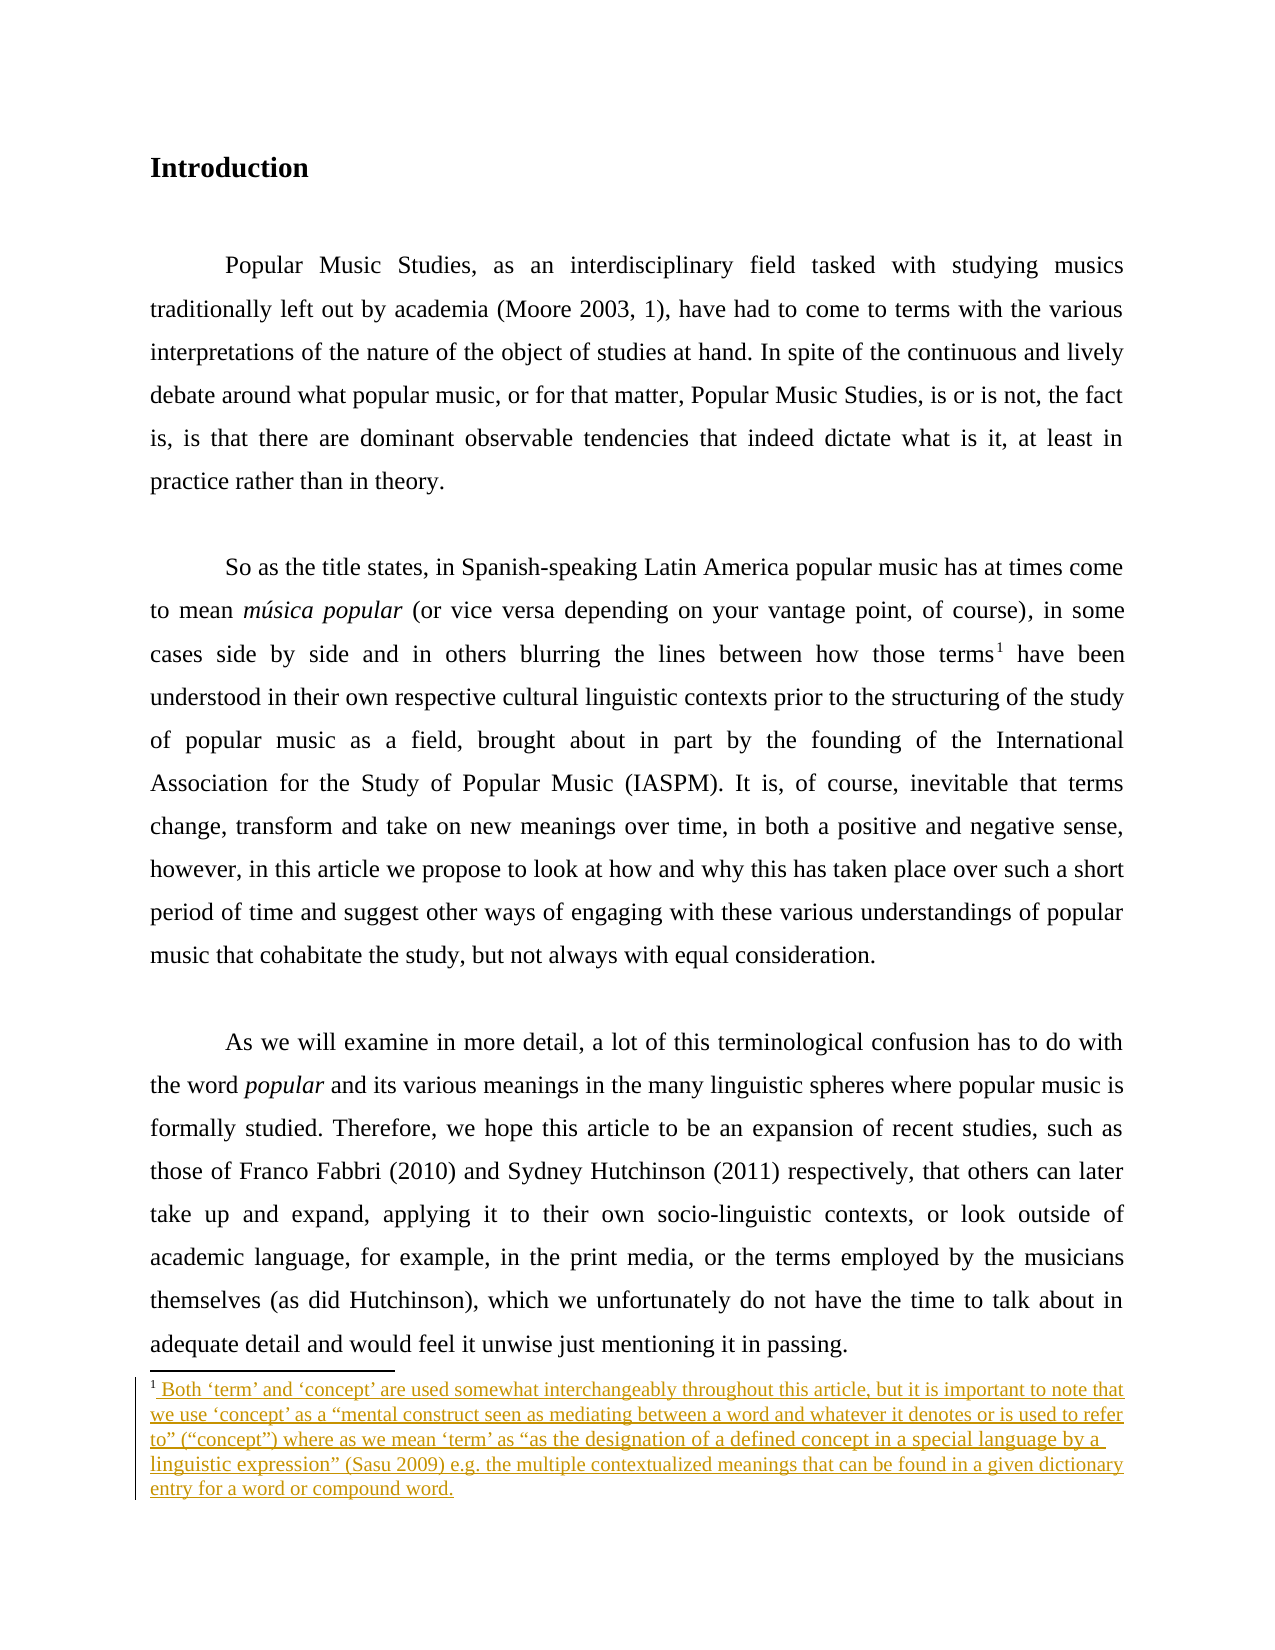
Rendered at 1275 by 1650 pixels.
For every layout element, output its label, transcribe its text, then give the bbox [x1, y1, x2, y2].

text Popular Music Studies, as an interdisciplinary field tasked with studying musics traditionally left out by academia (Moore 2003, 1), have had to come to terms with the various interpretations of the nature of the object of studies at hand. In spite of the continuous and lively debate around what popular music, or for that matter, Popular Music Studies, is or is not, the fact is, is that there are dominant observable tendencies that indeed dictate what is it, at least in practice rather than in theory. [150, 251, 1125, 495]
text As we will examine in more detail, a lot of this terminological confusion has to do with the word popular and its various meanings in the many linguistic spheres where popular music is formally studied. Therefore, we hope this article to be an expansion of recent studies, such as those of Franco Fabbri (2010) and Sydney Hutchinson (2011) respectively, that others can later take up and expand, applying it to their own socio-linguistic contexts, or look outside of academic language, for example, in the print media, or the terms employed by the musicians themselves (as did Hutchinson), which we unfortunately do not have the time to talk about in adequate detail and would feel it unwise just mentioning it in passing. [150, 1027, 1125, 1357]
text Introduction [150, 150, 1125, 183]
text So as the title states, in Spanish-speaking Latin America popular music has at times come to mean música popular (or vice versa depending on your vantage point, of course), in some cases side by side and in others blurring the lines between how those terms have been understood in their own respective cultural linguistic contexts prior to the structuring of the study of popular music as a field, brought about in part by the founding of the International Association for the Study of Popular Music (IASPM). It is, of course, inevitable that terms change, transform and take on new meanings over time, in both a positive and negative sense, however, in this article we propose to look at how and why this has taken place over such a short period of time and suggest other ways of engaging with these various understandings of popular music that cohabitate the study, but not always with equal consideration. [150, 552, 1125, 969]
